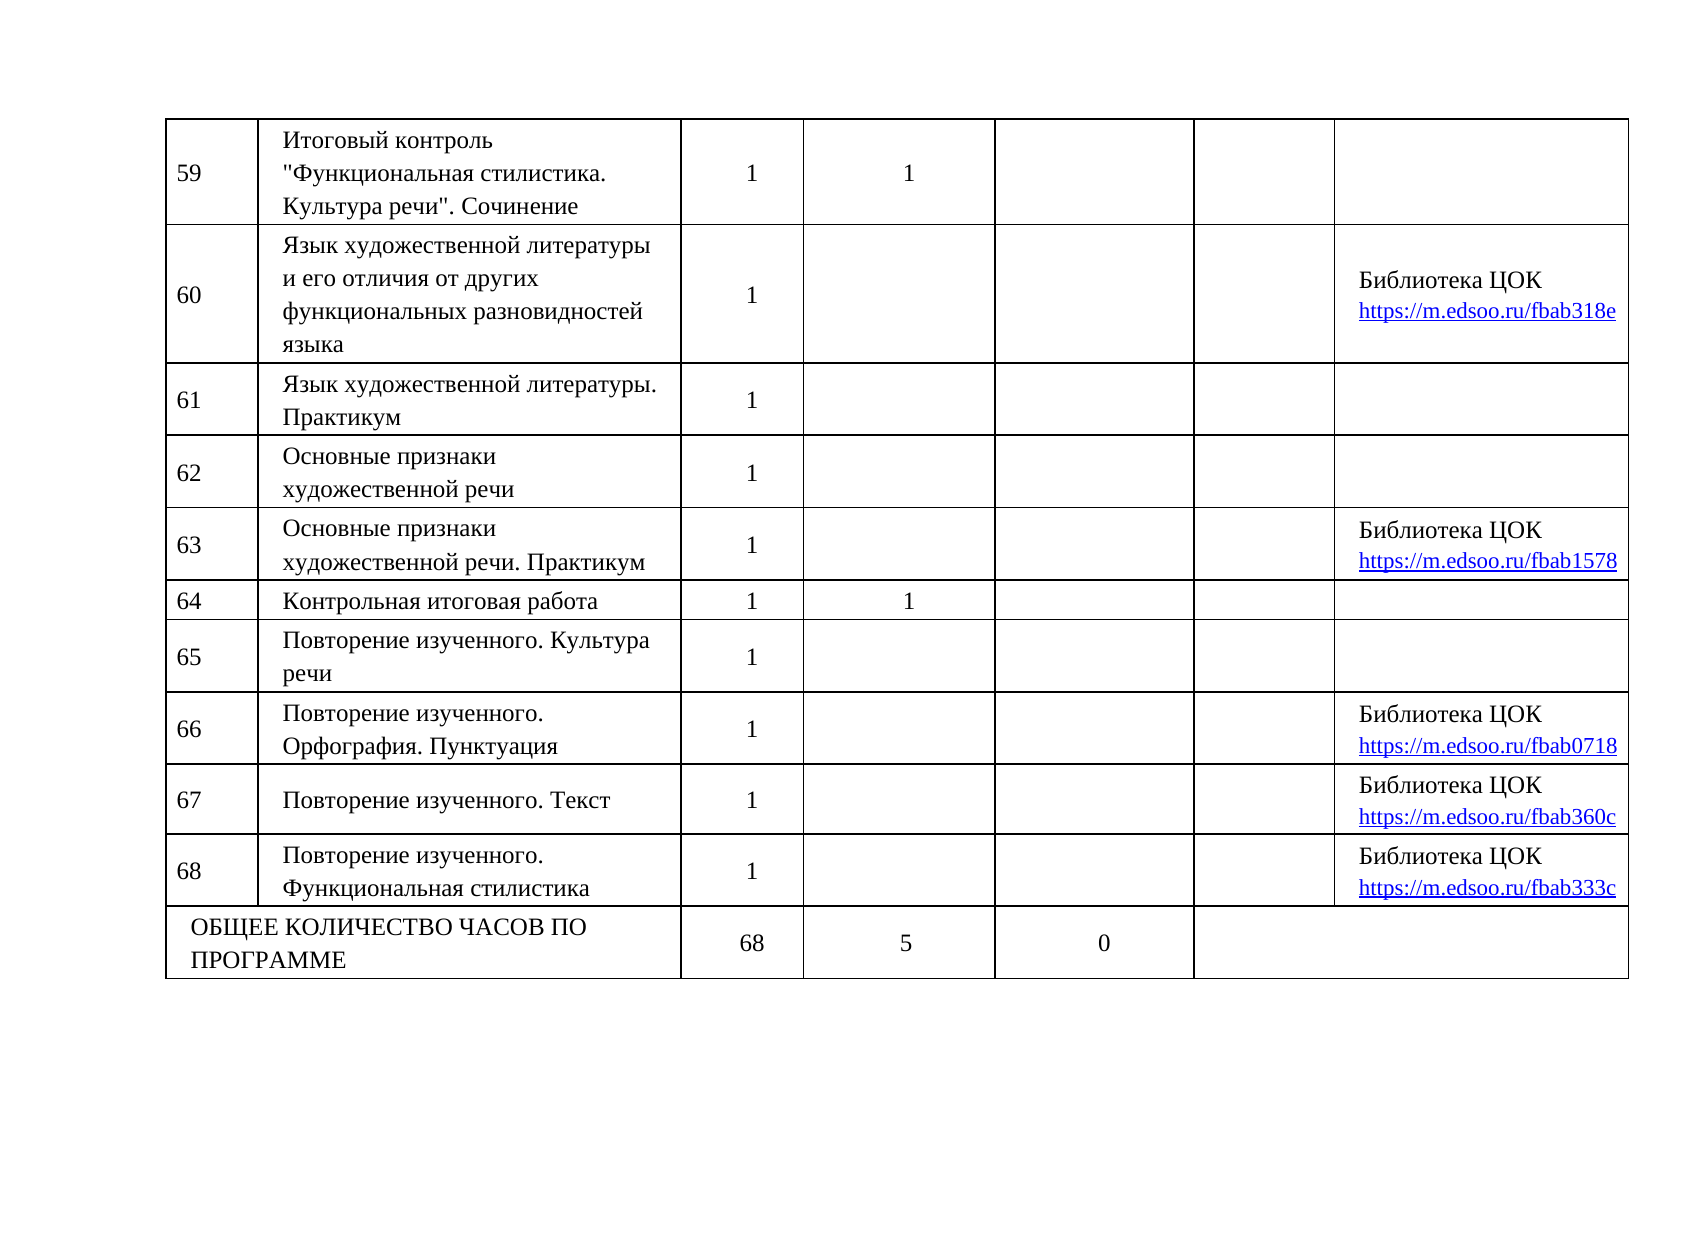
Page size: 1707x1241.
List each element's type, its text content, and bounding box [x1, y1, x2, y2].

table_cell [1335, 364, 1628, 434]
table_cell [996, 581, 1193, 618]
table_cell 1 [804, 581, 994, 618]
table_cell [996, 436, 1193, 507]
table_cell ОБЩЕЕ КОЛИЧЕСТВО ЧАСОВ ПО ПРОГРАММЕ [167, 907, 680, 978]
table_cell [1195, 693, 1334, 763]
table_cell [804, 225, 994, 362]
table_cell Язык художественной литературы и его отличия от других функциональных разновидностей языка [259, 225, 680, 362]
table_cell 67 [167, 765, 257, 833]
table_cell [804, 508, 994, 579]
table_cell [1335, 581, 1628, 618]
table_cell 1 [682, 436, 803, 507]
table_cell [804, 364, 994, 434]
table_cell [1195, 907, 1628, 978]
table_cell Язык художественной литературы. Практикум [259, 364, 680, 434]
table_cell [1335, 620, 1628, 691]
table_cell [996, 620, 1193, 691]
table_cell [996, 835, 1193, 905]
table_cell [996, 364, 1193, 434]
table_cell Библиотека ЦОК https://m.edsoo.ru/fbab0718 [1335, 693, 1628, 763]
table_cell [996, 765, 1193, 833]
table_cell 1 [682, 225, 803, 362]
table_cell 1 [682, 120, 803, 223]
table_cell [1195, 765, 1334, 833]
table_cell [1335, 120, 1628, 223]
table_cell [1195, 835, 1334, 905]
table_cell 61 [167, 364, 257, 434]
table_cell 0 [996, 907, 1193, 978]
table_cell 1 [682, 508, 803, 579]
table_cell 68 [682, 907, 803, 978]
table_cell 66 [167, 693, 257, 763]
table_cell 59 [167, 120, 257, 223]
table_cell [804, 436, 994, 507]
table_cell Итоговый контроль "Функциональная стилистика. Культура речи". Сочинение [259, 120, 680, 223]
table_cell 64 [167, 581, 257, 618]
table_cell [804, 765, 994, 833]
table_cell Контрольная итоговая работа [259, 581, 680, 618]
table_cell Повторение изученного. Текст [259, 765, 680, 833]
table_cell [1195, 620, 1334, 691]
table_cell Повторение изученного. Функциональная стилистика [259, 835, 680, 905]
table_cell 1 [682, 693, 803, 763]
table_cell Библиотека ЦОК https://m.edsoo.ru/fbab1578 [1335, 508, 1628, 579]
table_cell 60 [167, 225, 257, 362]
table_cell [1335, 436, 1628, 507]
table_cell [1195, 120, 1334, 223]
table_cell [804, 835, 994, 905]
table_cell 63 [167, 508, 257, 579]
table_cell Библиотека ЦОК https://m.edsoo.ru/fbab318e [1335, 225, 1628, 362]
table_cell 65 [167, 620, 257, 691]
table_cell [1195, 364, 1334, 434]
table_cell [996, 508, 1193, 579]
table_cell Основные признаки художественной речи. Практикум [259, 508, 680, 579]
table_cell Повторение изученного. Культура речи [259, 620, 680, 691]
table_cell Основные признаки художественной речи [259, 436, 680, 507]
table_cell 1 [682, 620, 803, 691]
table_cell 1 [682, 581, 803, 618]
table_cell 68 [167, 835, 257, 905]
table_cell 1 [682, 835, 803, 905]
table_cell Библиотека ЦОК https://m.edsoo.ru/fbab333c [1335, 835, 1628, 905]
table_cell [996, 693, 1193, 763]
table_cell [996, 225, 1193, 362]
table_cell 62 [167, 436, 257, 507]
table_cell [1195, 581, 1334, 618]
table_cell [1195, 436, 1334, 507]
table_cell [804, 693, 994, 763]
table_cell 1 [682, 364, 803, 434]
table_cell Библиотека ЦОК https://m.edsoo.ru/fbab360c [1335, 765, 1628, 833]
table_cell [1195, 508, 1334, 579]
table_cell [1195, 225, 1334, 362]
table_cell [804, 620, 994, 691]
table_cell 5 [804, 907, 994, 978]
table_cell 1 [682, 765, 803, 833]
table_cell Повторение изученного. Орфография. Пунктуация [259, 693, 680, 763]
table_cell 1 [804, 120, 994, 223]
table_cell [996, 120, 1193, 223]
